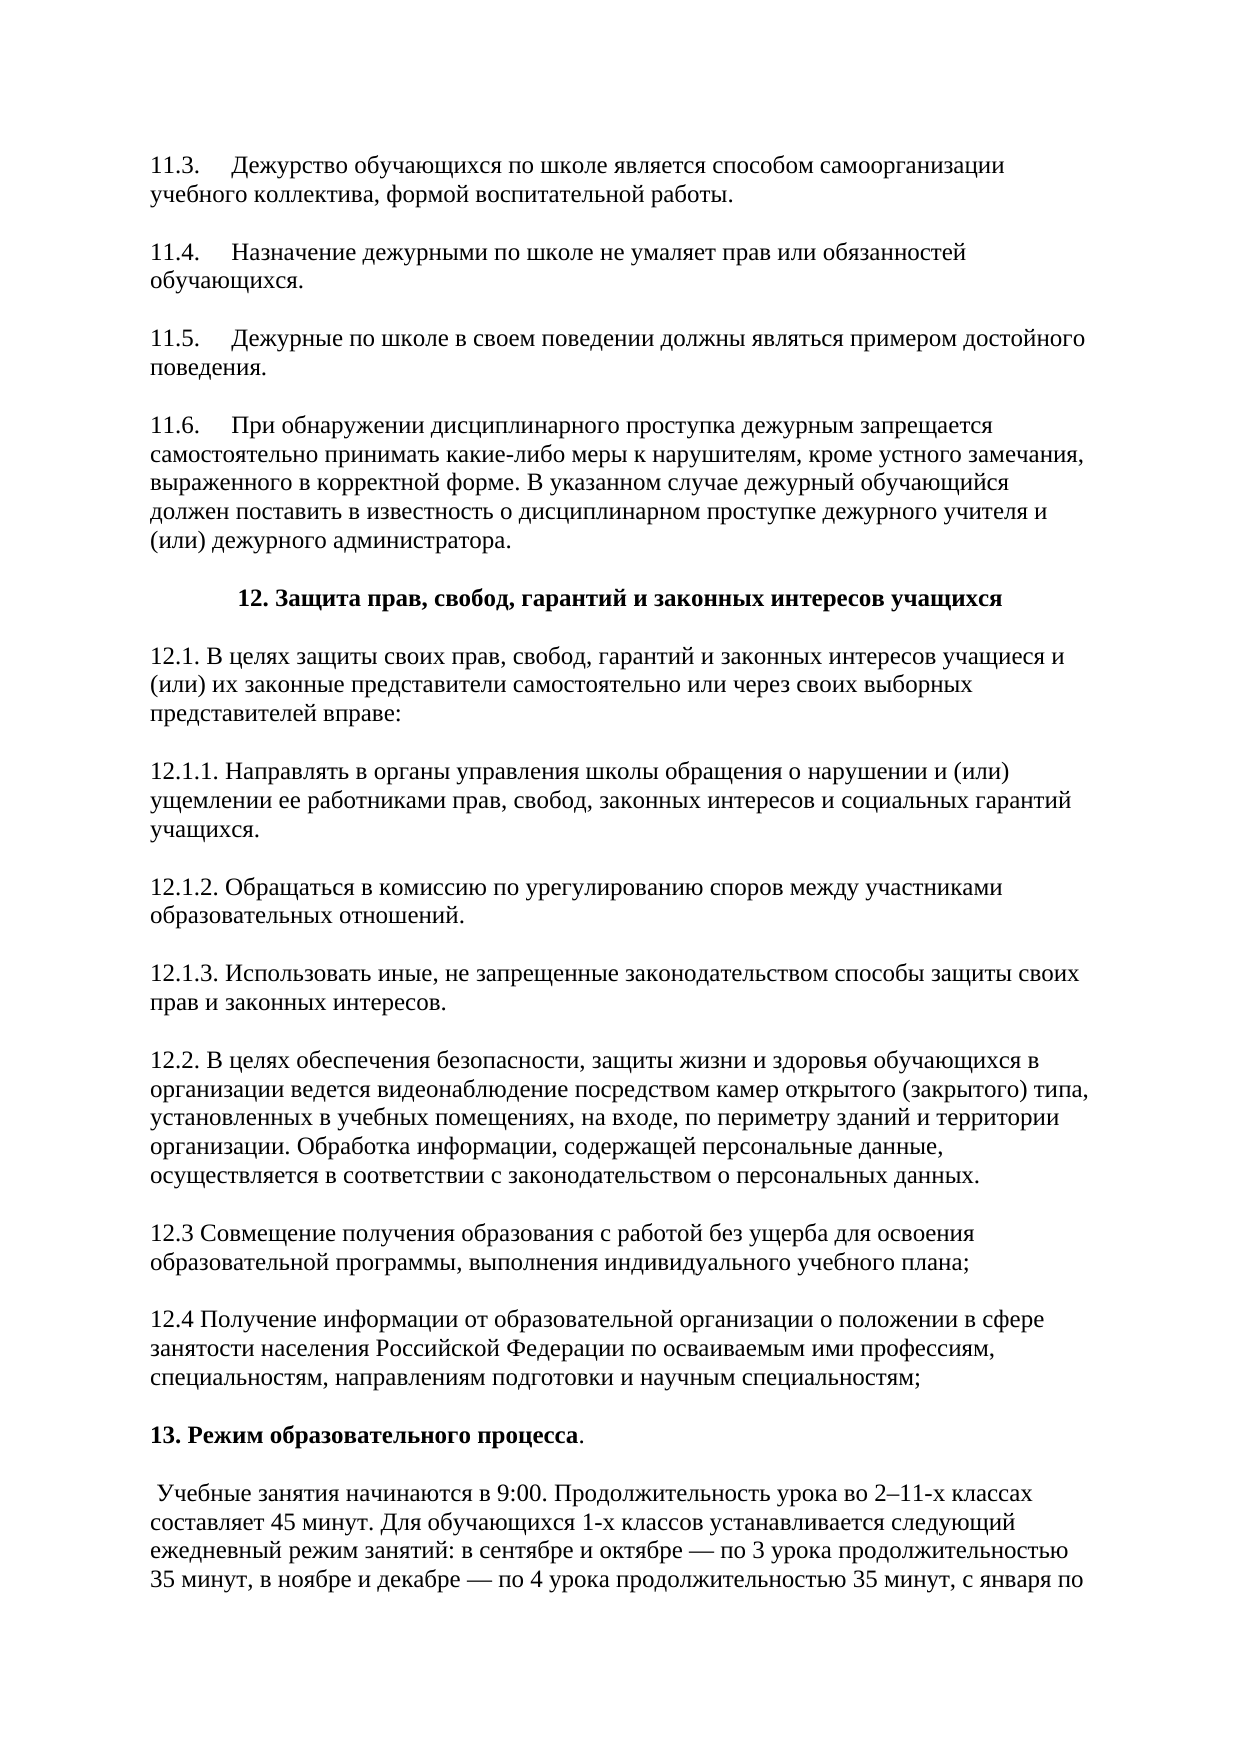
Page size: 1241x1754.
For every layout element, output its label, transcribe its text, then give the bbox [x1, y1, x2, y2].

text 12.1. В целях защиты своих прав, свобод, гарантий и законных интересов учащиеся и (или) их законные представители самостоятельно или через своих выборных представителей вправе: [150, 641, 1090, 727]
text 11.5. Дежурные по школе в своем поведении должны являться примером достойного поведения. [150, 323, 1090, 381]
text 11.3. Дежурство обучающихся по школе является способом самоорганизации учебного коллектива, формой воспитательной работы. [150, 150, 1090, 207]
text 12.1.1. Направлять в органы управления школы обращения о нарушении и (или) ущемлении ее работниками прав, свобод, законных интересов и социальных гарантий учащихся. [150, 756, 1090, 842]
text 11.6. При обнаружении дисциплинарного проступка дежурным запрещается самостоятельно принимать какие-либо меры к нарушителям, кроме устного замечания, выраженного в корректной форме. В указанном случае дежурный обучающийся должен поставить в известность о дисциплинарном проступке дежурного учителя и (или) дежурного администратора. [150, 410, 1090, 554]
text 12.4 Получение информации от образовательной организации о положении в сфере занятости населения Российской Федерации по осваиваемым ими профессиям, специальностям, направлениям подготовки и научным специальностям; [150, 1304, 1090, 1391]
text 12. Защита прав, свобод, гарантий и законных интересов учащихся [150, 583, 1090, 612]
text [150, 1478, 1090, 1593]
text 12.2. В целях обеспечения безопасности, защиты жизни и здоровья обучающихся в организации ведется видеонаблюдение посредством камер открытого (закрытого) типа, установленных в учебных помещениях, на входе, по периметру зданий и территории организации. Обработка информации, содержащей персональные данные, осуществляется в соответствии с законодательством о персональных данных. [150, 1045, 1090, 1189]
text 13. Режим образовательного процесса. [150, 1420, 1090, 1449]
text 12.1.3. Использовать иные, не запрещенные законодательством способы защиты своих прав и законных интересов. [150, 958, 1090, 1016]
text 11.4. Назначение дежурными по школе не умаляет прав или обязанностей обучающихся. [150, 237, 1090, 294]
text 12.1.2. Обращаться в комиссию по урегулированию споров между участниками образовательных отношений. [150, 872, 1090, 929]
text 12.3 Совмещение получения образования с работой без ущерба для освоения образовательной программы, выполнения индивидуального учебного плана; [150, 1218, 1090, 1275]
